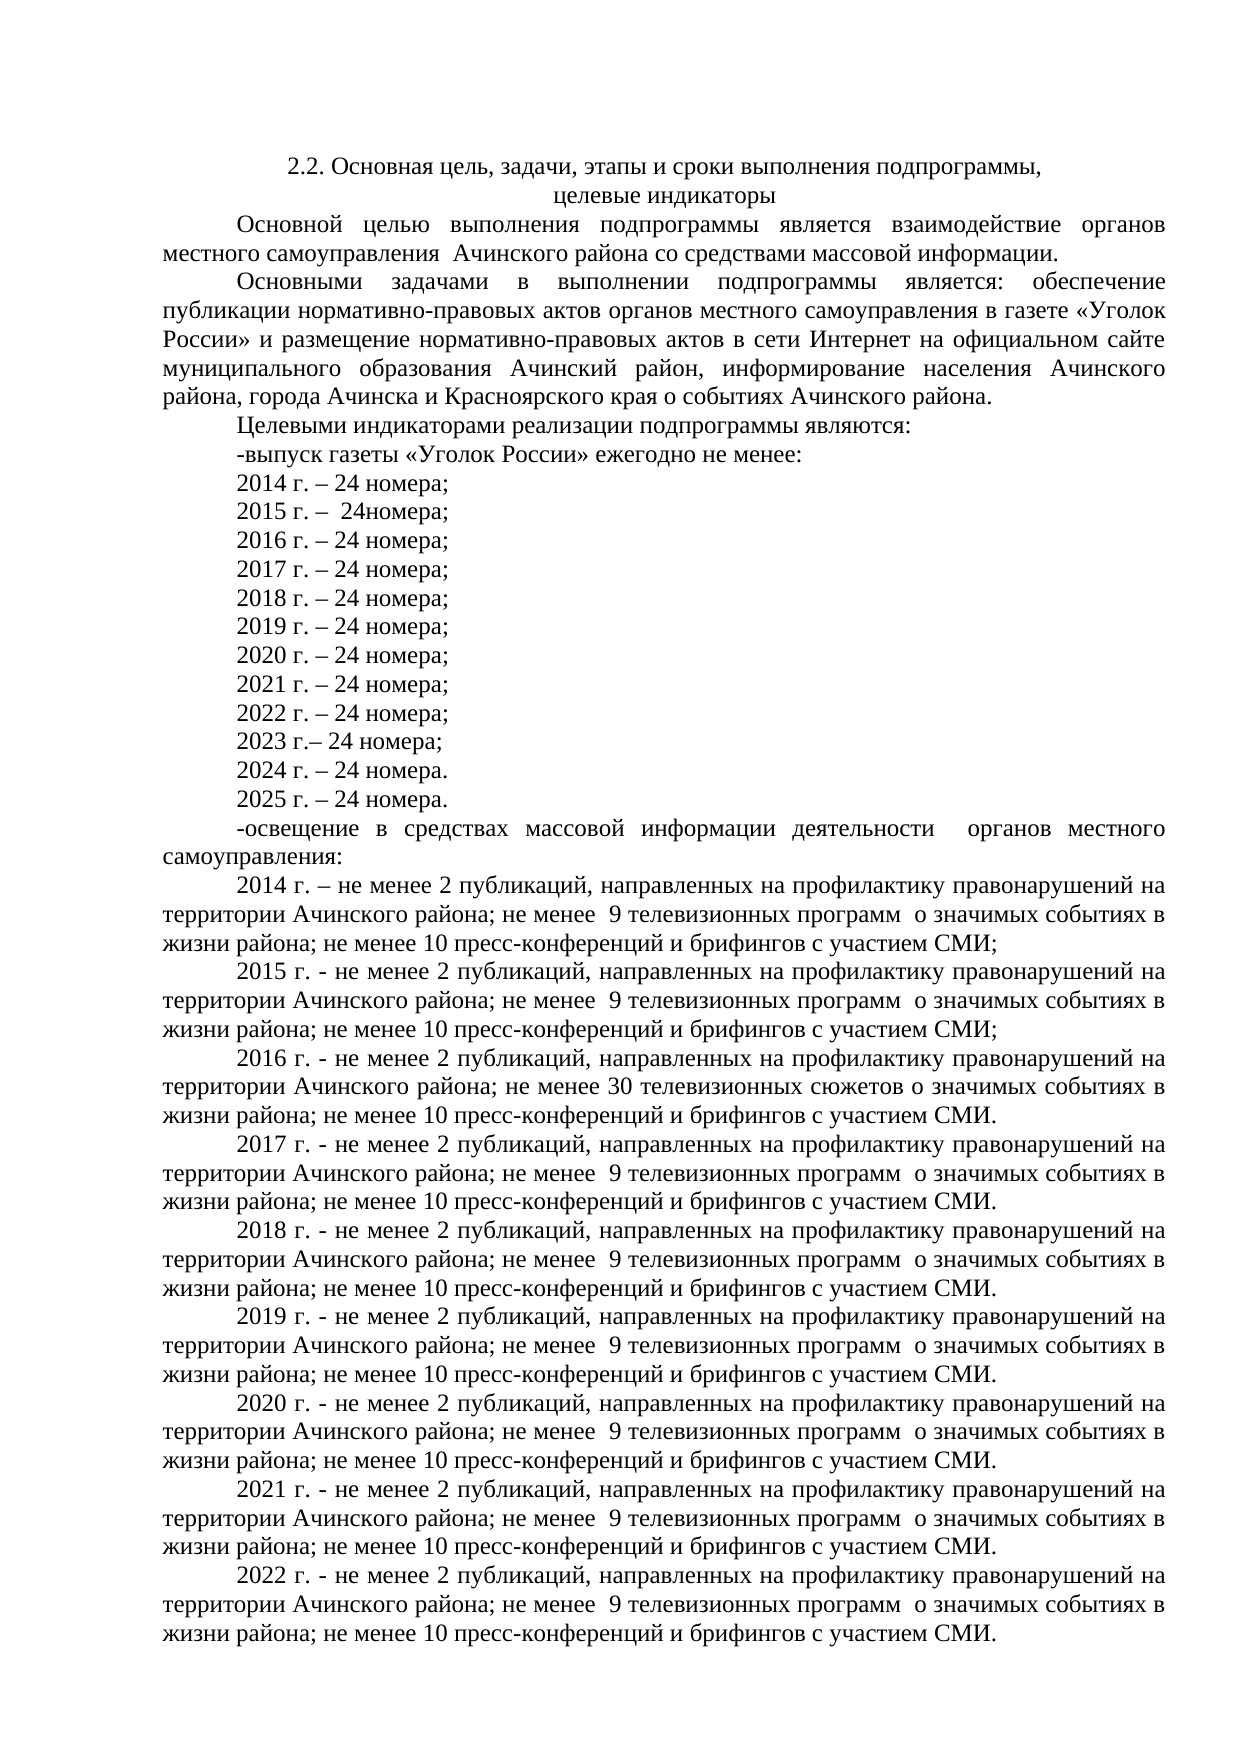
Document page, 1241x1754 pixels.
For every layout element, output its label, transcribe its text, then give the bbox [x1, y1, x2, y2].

text -выпуск газеты «Уголок России» ежегодно не менее: [162, 439, 1167, 468]
text 2022 г. – 24 номера; [162, 698, 1167, 726]
text 2.2. Основная цель, задачи, этапы и сроки выполнения подпрограммы, [162, 151, 1167, 180]
text -освещение в средствах массовой информации деятельности органов местного самоуправления: [162, 813, 1167, 870]
text 2016 г. - не менее 2 публикаций, направленных на профилактику правонарушений на территории Ачинского района; не менее 30 телевизионных сюжетов о значимых событиях в жизни района; не менее 10 пресс-конференций и брифингов с участием СМИ. [162, 1043, 1167, 1129]
text 2016 г. – 24 номера; [162, 525, 1167, 554]
text 2015 г. - не менее 2 публикаций, направленных на профилактику правонарушений на территории Ачинского района; не менее 9 телевизионных программ о значимых событиях в жизни района; не менее 10 пресс-конференций и брифингов с участием СМИ; [162, 956, 1167, 1043]
text 2019 г. – 24 номера; [162, 611, 1167, 640]
text 2024 г. – 24 номера. [162, 755, 1167, 784]
text 2014 г. – не менее 2 публикаций, направленных на профилактику правонарушений на территории Ачинского района; не менее 9 телевизионных программ о значимых событиях в жизни района; не менее 10 пресс-конференций и брифингов с участием СМИ; [162, 870, 1167, 956]
text 2023 г.– 24 номера; [162, 726, 1167, 755]
text 2019 г. - не менее 2 публикаций, направленных на профилактику правонарушений на территории Ачинского района; не менее 9 телевизионных программ о значимых событиях в жизни района; не менее 10 пресс-конференций и брифингов с участием СМИ. [162, 1301, 1167, 1388]
text 2021 г. - не менее 2 публикаций, направленных на профилактику правонарушений на территории Ачинского района; не менее 9 телевизионных программ о значимых событиях в жизни района; не менее 10 пресс-конференций и брифингов с участием СМИ. [162, 1474, 1167, 1560]
text Целевыми индикаторами реализации подпрограммы являются: [162, 410, 1167, 439]
text 2014 г. – 24 номера; [162, 468, 1167, 496]
text целевые индикаторы [162, 180, 1167, 209]
text 2020 г. - не менее 2 публикаций, направленных на профилактику правонарушений на территории Ачинского района; не менее 9 телевизионных программ о значимых событиях в жизни района; не менее 10 пресс-конференций и брифингов с участием СМИ. [162, 1388, 1167, 1474]
text 2025 г. – 24 номера. [162, 784, 1167, 813]
text 2022 г. - не менее 2 публикаций, направленных на профилактику правонарушений на территории Ачинского района; не менее 9 телевизионных программ о значимых событиях в жизни района; не менее 10 пресс-конференций и брифингов с участием СМИ. [162, 1560, 1167, 1646]
text 2018 г. - не менее 2 публикаций, направленных на профилактику правонарушений на территории Ачинского района; не менее 9 телевизионных программ о значимых событиях в жизни района; не менее 10 пресс-конференций и брифингов с участием СМИ. [162, 1215, 1167, 1301]
text 2021 г. – 24 номера; [162, 669, 1167, 698]
text 2015 г. – 24номера; [162, 496, 1167, 525]
text 2017 г. – 24 номера; [162, 554, 1167, 583]
text 2017 г. - не менее 2 публикаций, направленных на профилактику правонарушений на территории Ачинского района; не менее 9 телевизионных программ о значимых событиях в жизни района; не менее 10 пресс-конференций и брифингов с участием СМИ. [162, 1129, 1167, 1215]
text 2018 г. – 24 номера; [162, 583, 1167, 611]
text Основной целью выполнения подпрограммы является взаимодействие органов местного самоуправления Ачинского района со средствами массовой информации. [162, 209, 1167, 266]
text 2020 г. – 24 номера; [162, 640, 1167, 669]
text Основными задачами в выполнении подпрограммы является: обеспечение публикации нормативно-правовых актов органов местного самоуправления в газете «Уголок России» и размещение нормативно-правовых актов в сети Интернет на официальном сайте муниципального образования Ачинский район, информирование населения Ачинского района, города Ачинска и Красноярского края о событиях Ачинского района. [162, 266, 1167, 410]
